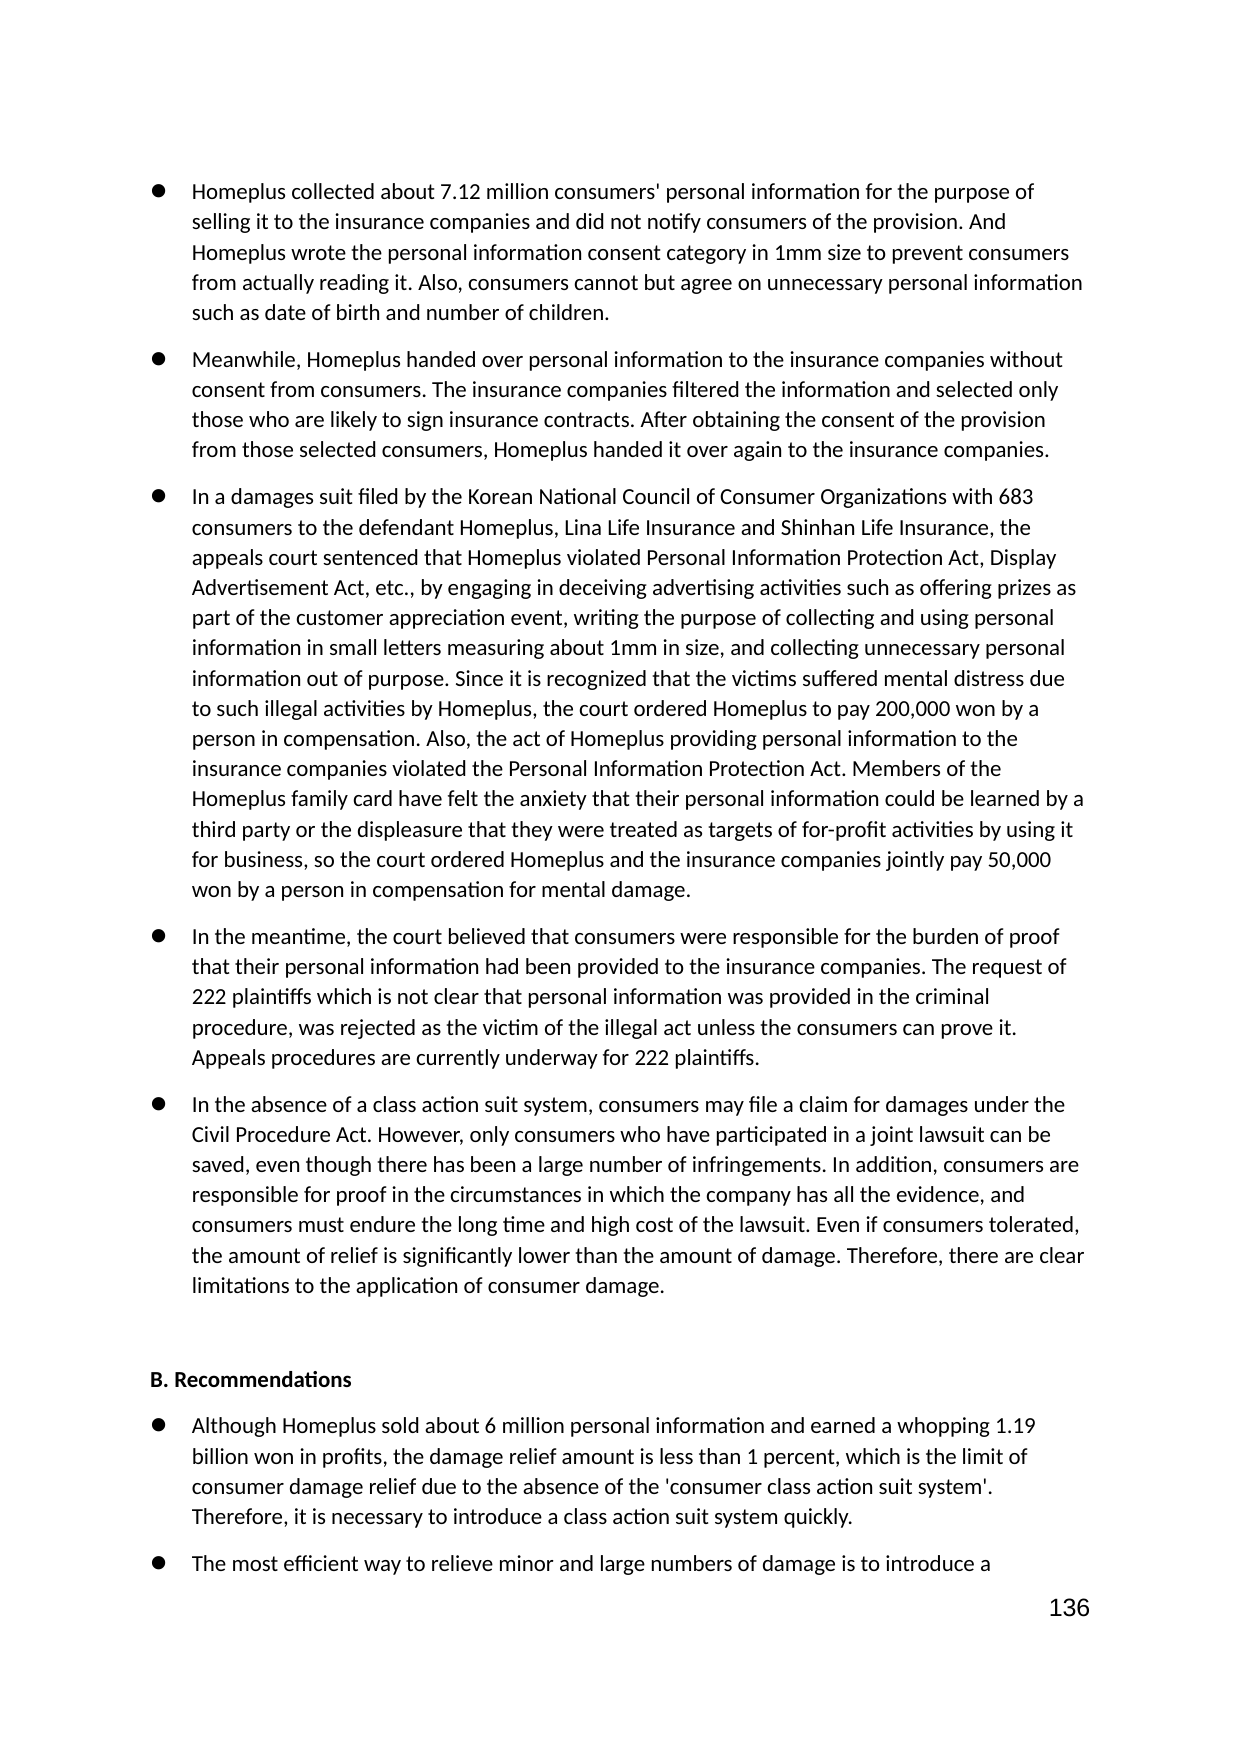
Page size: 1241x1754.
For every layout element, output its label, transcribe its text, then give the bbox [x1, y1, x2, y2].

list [150, 1549, 1090, 1577]
list In the absence of a class action suit system, consumers may file a claim for damages under the Civil Procedure Act. However, only consumers who have participated in a joint lawsuit can be saved, even though there has been a large number of infringements. In addition, consumers are responsible for proof in the circumstances in which the company has all the evidence, and consumers must endure the long time and high cost of the lawsuit. Even if consumers tolerated, the amount of relief is significantly lower than the amount of damage. Therefore, there are clear limitations to the application of consumer damage. [150, 1090, 1090, 1299]
list Although Homeplus sold about 6 million personal information and earned a whopping 1.19 billion won in profits, the damage relief amount is less than 1 percent, which is the limit of consumer damage relief due to the absence of the 'consumer class action suit system'. Therefore, it is necessary to introduce a class action suit system quickly. [150, 1412, 1090, 1530]
list Meanwhile, Homeplus handed over personal information to the insurance companies without consent from consumers. The insurance companies filtered the information and selected only those who are likely to sign insurance contracts. After obtaining the consent of the provision from those selected consumers, Homeplus handed it over again to the insurance companies. [150, 345, 1090, 463]
list Homeplus collected about 7.12 million consumers' personal information for the purpose of selling it to the insurance companies and did not notify consumers of the provision. And Homeplus wrote the personal information consent category in 1mm size to prevent consumers from actually reading it. Also, consumers cannot but agree on unnecessary personal information such as date of birth and number of children. [150, 177, 1090, 326]
list In the meantime, the court believed that consumers were responsible for the burden of proof that their personal information had been provided to the insurance companies. The request of 222 plaintiffs which is not clear that personal information was provided in the criminal procedure, was rejected as the victim of the illegal act unless the consumers can prove it. Appeals procedures are currently underway for 222 plaintiffs. [150, 922, 1090, 1071]
text B. Recommendations [150, 1365, 1090, 1393]
list In a damages suit filed by the Korean National Council of Consumer Organizations with 683 consumers to the defendant Homeplus, Lina Life Insurance and Shinhan Life Insurance, the appeals court sentenced that Homeplus violated Personal Information Protection Act, Display Advertisement Act, etc., by engaging in deceiving advertising activities such as offering prizes as part of the customer appreciation event, writing the purpose of collecting and using personal information in small letters measuring about 1mm in size, and collecting unnecessary personal information out of purpose. Since it is recognized that the victims suffered mental distress due to such illegal activities by Homeplus, the court ordered Homeplus to pay 200,000 won by a person in compensation. Also, the act of Homeplus providing personal information to the insurance companies violated the Personal Information Protection Act. Members of the Homeplus family card have felt the anxiety that their personal information could be learned by a third party or the displeasure that they were treated as targets of for-profit activities by using it for business, so the court ordered Homeplus and the insurance companies jointly pay 50,000 won by a person in compensation for mental damage. [150, 482, 1090, 903]
